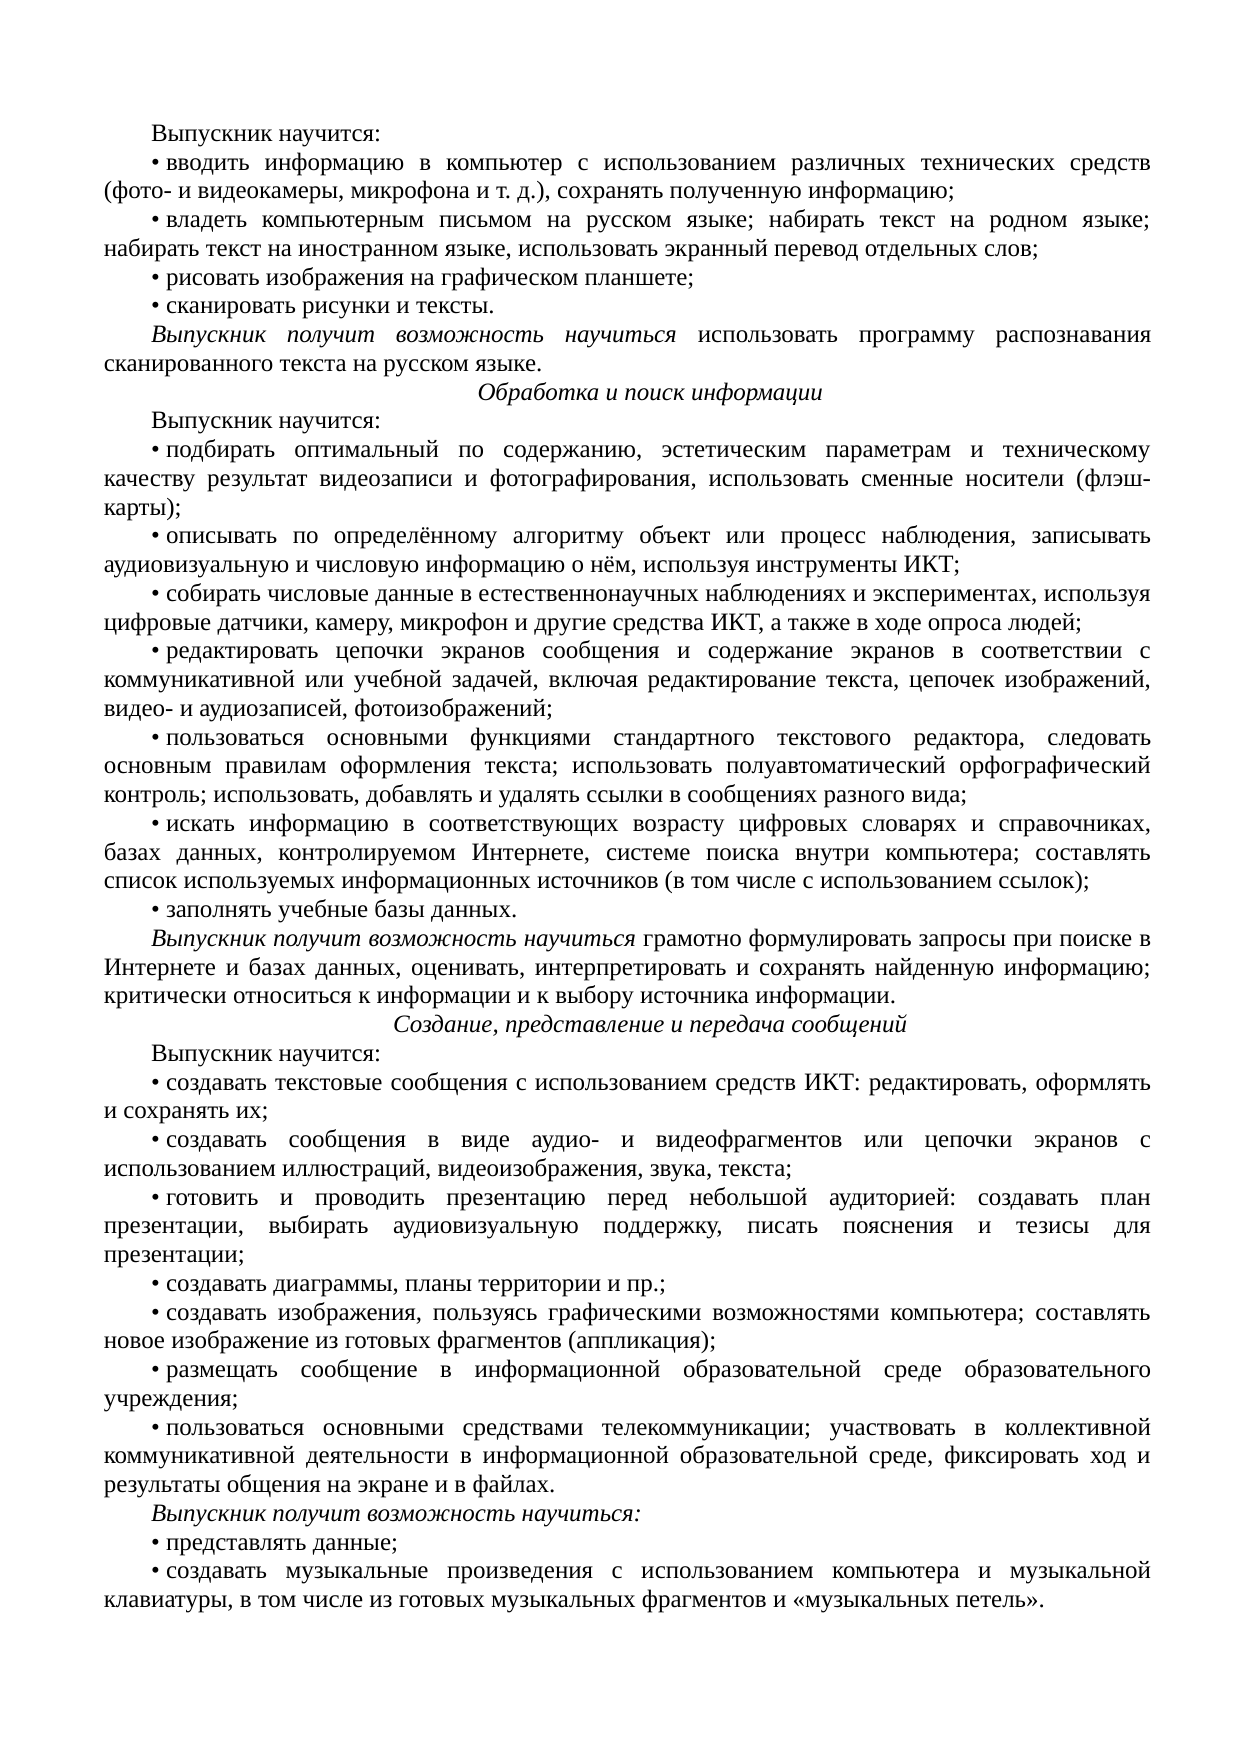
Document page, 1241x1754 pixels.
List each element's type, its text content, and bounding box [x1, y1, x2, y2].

text • представлять данные; [103, 1527, 1152, 1556]
text Выпускник получит возможность научиться использовать программу распознавания сканированного текста на русском языке. [103, 319, 1152, 377]
text • создавать музыкальные произведения с использованием компьютера и музыкальной клавиатуры, в том числе из готовых музыкальных фрагментов и «музыкальных петель». [103, 1556, 1152, 1613]
text • создавать текстовые сообщения с использованием средств ИКТ: редактировать, оформлять и сохранять их; [103, 1067, 1152, 1124]
text • редактировать цепочки экранов сообщения и содержание экранов в соответствии с коммуникативной или учебной задачей, включая редактирование текста, цепочек изображений, видео- и аудиозаписей, фотоизображений; [103, 636, 1152, 722]
text • описывать по определённому алгоритму объект или процесс наблюдения, записывать аудиовизуальную и числовую информацию о нём, используя инструменты ИКТ; [103, 521, 1152, 578]
text Выпускник получит возможность научиться грамотно формулировать запросы при поиске в Интернете и базах данных, оценивать, интерпретировать и сохранять найденную информацию; критически относиться к информации и к выбору источника информации. [103, 923, 1152, 1009]
text • рисовать изображения на графическом планшете; [103, 262, 1152, 291]
text • пользоваться основными средствами телекоммуникации; участвовать в коллективной коммуникативной деятельности в информационной образовательной среде, фиксировать ход и результаты общения на экране и в файлах. [103, 1412, 1152, 1498]
text • заполнять учебные базы данных. [103, 894, 1152, 923]
text • сканировать рисунки и тексты. [103, 291, 1152, 319]
text Выпускник научится: [103, 406, 1152, 434]
text • создавать изображения, пользуясь графическими возможностями компьютера; составлять новое изображение из готовых фрагментов (аппликация); [103, 1297, 1152, 1354]
text • готовить и проводить презентацию перед небольшой аудиторией: создавать план презентации, выбирать аудиовизуальную поддержку, писать пояснения и тезисы для презентации; [103, 1182, 1152, 1268]
text • создавать сообщения в виде аудио- и видеофрагментов или цепочки экранов с использованием иллюстраций, видеоизображения, звука, текста; [103, 1124, 1152, 1182]
text • вводить информацию в компьютер с использованием различных технических средств (фото- и видеокамеры, микрофона и т. д.), сохранять полученную информацию; [103, 147, 1152, 204]
text • пользоваться основными функциями стандартного текстового редактора, следовать основным правилам оформления текста; использовать полуавтоматический орфографический контроль; использовать, добавлять и удалять ссылки в сообщениях разного вида; [103, 722, 1152, 808]
text • владеть компьютерным письмом на русском языке; набирать текст на родном языке; набирать текст на иностранном языке, использовать экранный перевод отдельных слов; [103, 204, 1152, 262]
text • собирать числовые данные в естественнонаучных наблюдениях и экспериментах, используя цифровые датчики, камеру, микрофон и другие средства ИКТ, а также в ходе опроса людей; [103, 578, 1152, 636]
text Выпускник получит возможность научиться: [103, 1498, 1152, 1527]
text Выпускник научится: [103, 1038, 1152, 1067]
text • создавать диаграммы, планы территории и пр.; [103, 1268, 1152, 1297]
text • размещать сообщение в информационной образовательной среде образовательного учреждения; [103, 1354, 1152, 1412]
text Обработка и поиск информации [103, 377, 1152, 406]
text Выпускник научится: [103, 118, 1152, 147]
text • подбирать оптимальный по содержанию, эстетическим параметрам и техническому качеству результат видеозаписи и фотографирования, использовать сменные носители (флэш-карты); [103, 434, 1152, 521]
text • искать информацию в соответствующих возрасту цифровых словарях и справочниках, базах данных, контролируемом Интернете, системе поиска внутри компьютера; составлять список используемых информационных источников (в том числе с использованием ссылок); [103, 808, 1152, 894]
text Создание, представление и передача сообщений [103, 1009, 1152, 1038]
